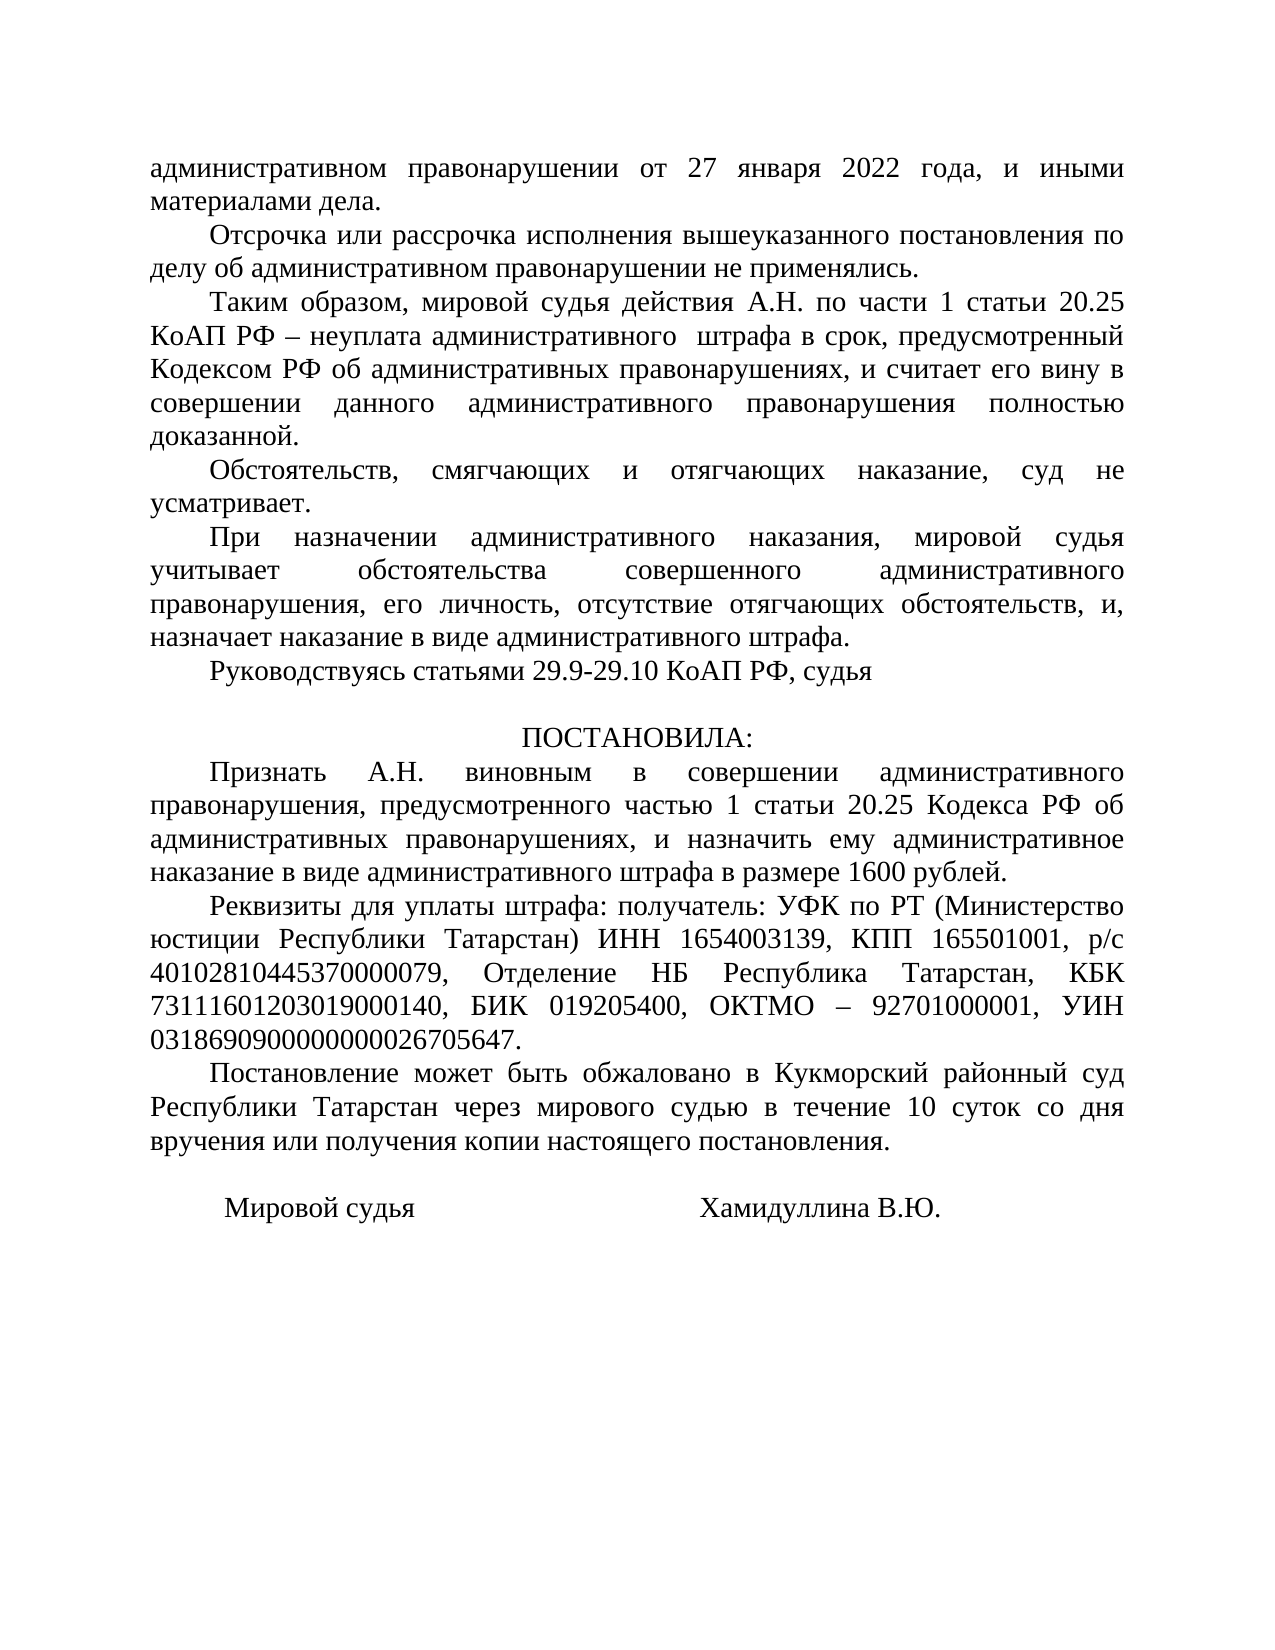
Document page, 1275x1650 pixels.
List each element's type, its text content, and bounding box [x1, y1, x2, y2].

text ПОСТАНОВИЛА: [150, 720, 1125, 754]
text Мировой судья Хамидуллина В.Ю. [150, 1190, 1125, 1223]
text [150, 150, 1125, 217]
text Признать А.Н. виновным в совершении административного правонарушения, предусмотренного частью 1 статьи 20.25 Кодекса РФ об административных правонарушениях, и назначить ему административное наказание в виде административного штрафа в размере 1600 рублей. [150, 754, 1125, 888]
text Обстоятельств, смягчающих и отягчающих наказание, суд не усматривает. [150, 452, 1125, 519]
text Постановление может быть обжаловано в Кукморский районный суд Республики Татарстан через мирового судью в течение 10 суток со дня вручения или получения копии настоящего постановления. [150, 1056, 1125, 1156]
text При назначении административного наказания, мировой судья учитывает обстоятельства совершенного административного правонарушения, его личность, отсутствие отягчающих обстоятельств, и, назначает наказание в виде административного штрафа. [150, 519, 1125, 653]
text Отсрочка или рассрочка исполнения вышеуказанного постановления по делу об административном правонарушении не применялись. [150, 217, 1125, 284]
text Реквизиты для уплаты штрафа: получатель: УФК по РТ (Министерство юстиции Республики Татарстан) ИНН 1654003139, КПП 165501001, р/с 40102810445370000079, Отделение НБ Республика Татарстан, КБК 73111601203019000140, БИК 019205400, ОКТМО – 92701000001, УИН 0318690900000000026705647. [150, 888, 1125, 1056]
text Руководствуясь статьями 29.9-29.10 КоАП РФ, судья [150, 653, 1125, 687]
text Таким образом, мировой судья действия А.Н. по части 1 статьи 20.25 КоАП РФ – неуплата административного штрафа в срок, предусмотренный Кодексом РФ об административных правонарушениях, и считает его вину в совершении данного административного правонарушения полностью доказанной. [150, 284, 1125, 452]
